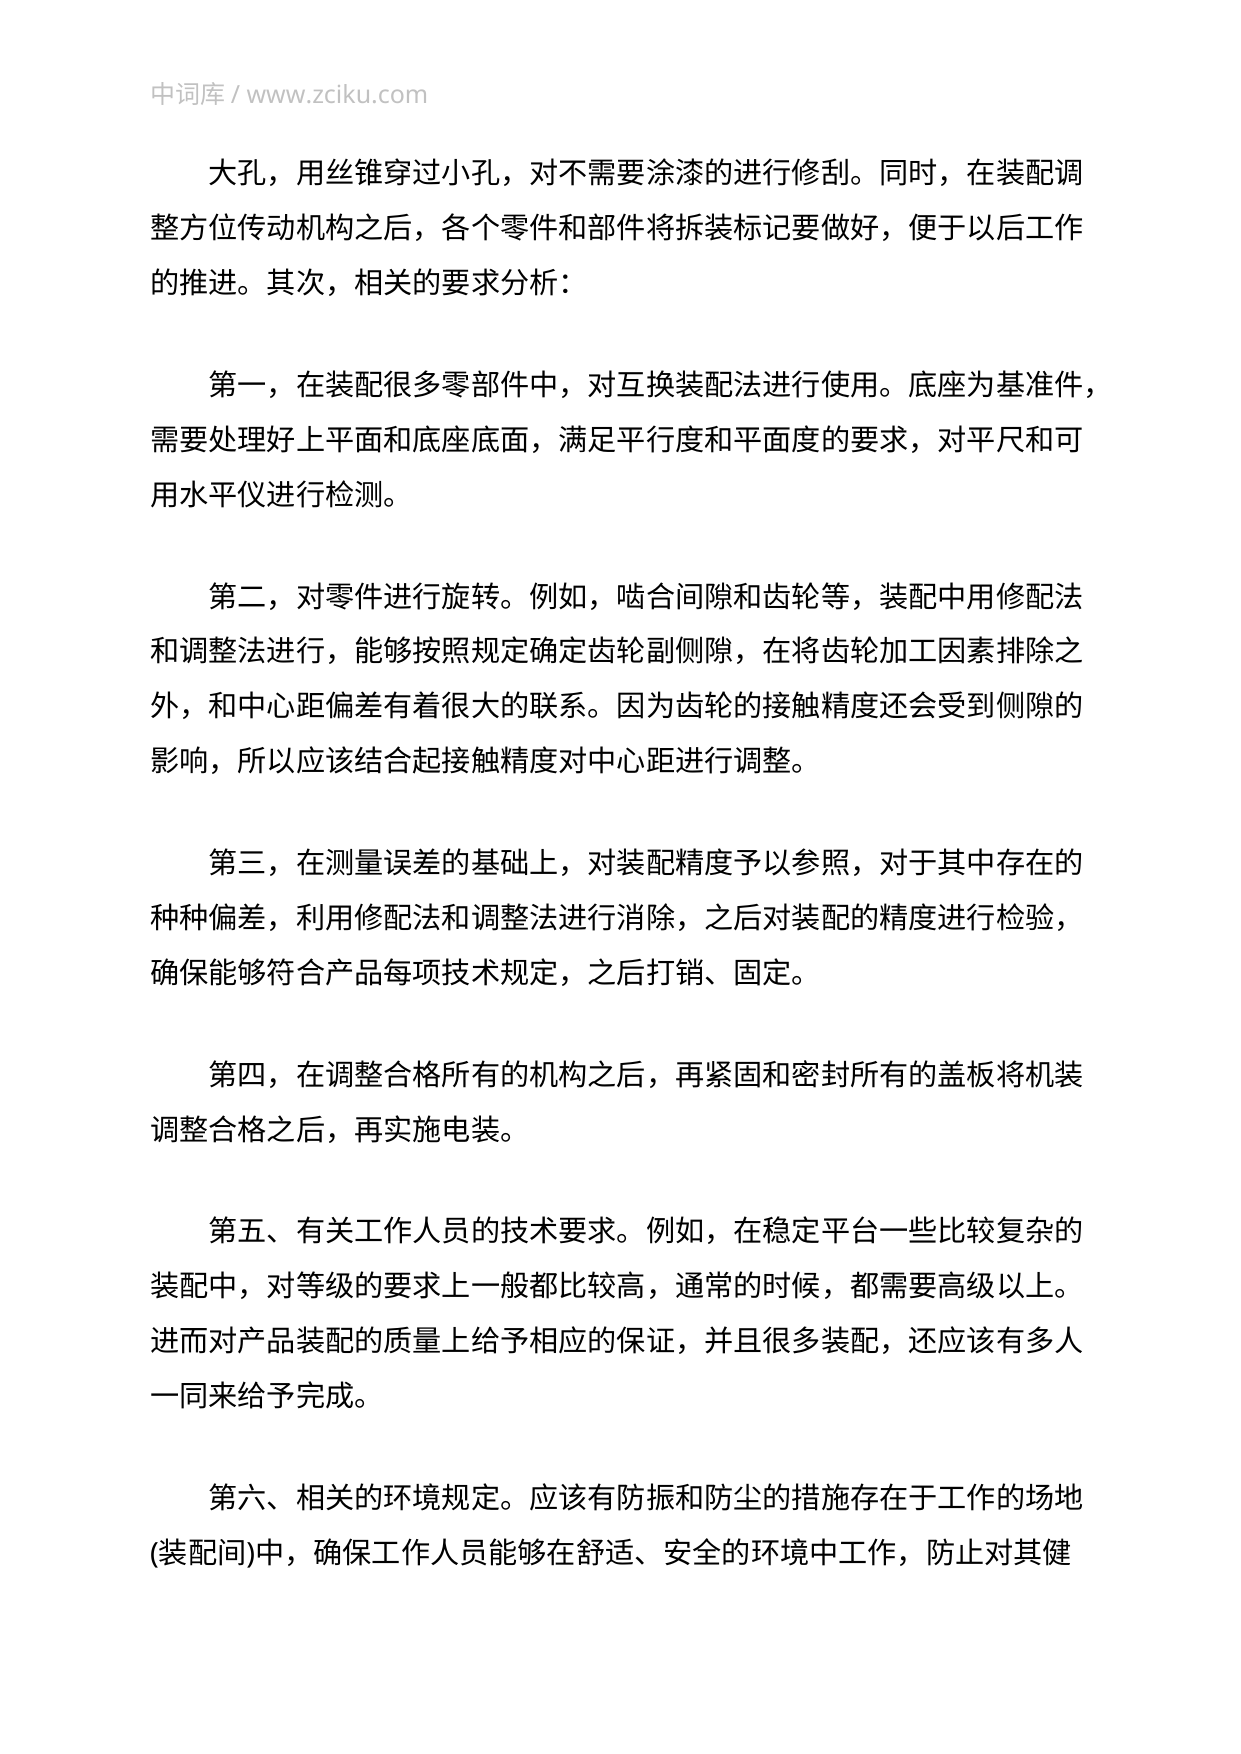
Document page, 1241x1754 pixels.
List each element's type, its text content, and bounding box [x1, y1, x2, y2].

text 第二，对零件进行旋转。例如，啮合间隙和齿轮等，装配中用修配法和调整法进行，能够按照规定确定齿轮副侧隙，在将齿轮加工因素排除之外，和中心距偏差有着很大的联系。因为齿轮的接触精度还会受到侧隙的影响，所以应该结合起接触精度对中心距进行调整。 [150, 573, 1090, 780]
text 第一，在装配很多零部件中，对互换装配法进行使用。底座为基准件，需要处理好上平面和底座底面，满足平行度和平面度的要求，对平尺和可用水平仪进行检测。 [150, 362, 1090, 514]
text 第五、有关工作人员的技术要求。例如，在稳定平台一些比较复杂的装配中，对等级的要求上一般都比较高，通常的时候，都需要高级以上。进而对产品装配的质量上给予相应的保证，并且很多装配，还应该有多人一同来给予完成。 [150, 1208, 1090, 1415]
text 大孔，用丝锥穿过小孔，对不需要涂漆的进行修刮。同时，在装配调整方位传动机构之后，各个零件和部件将拆装标记要做好，便于以后工作的推进。其次，相关的要求分析： [150, 150, 1090, 302]
text 第三，在测量误差的基础上，对装配精度予以参照，对于其中存在的种种偏差，利用修配法和调整法进行消除，之后对装配的精度进行检验，确保能够符合产品每项技术规定，之后打销、固定。 [150, 839, 1090, 992]
text 第四，在调整合格所有的机构之后，再紧固和密封所有的盖板将机装调整合格之后，再实施电装。 [150, 1051, 1090, 1148]
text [150, 1474, 1090, 1572]
